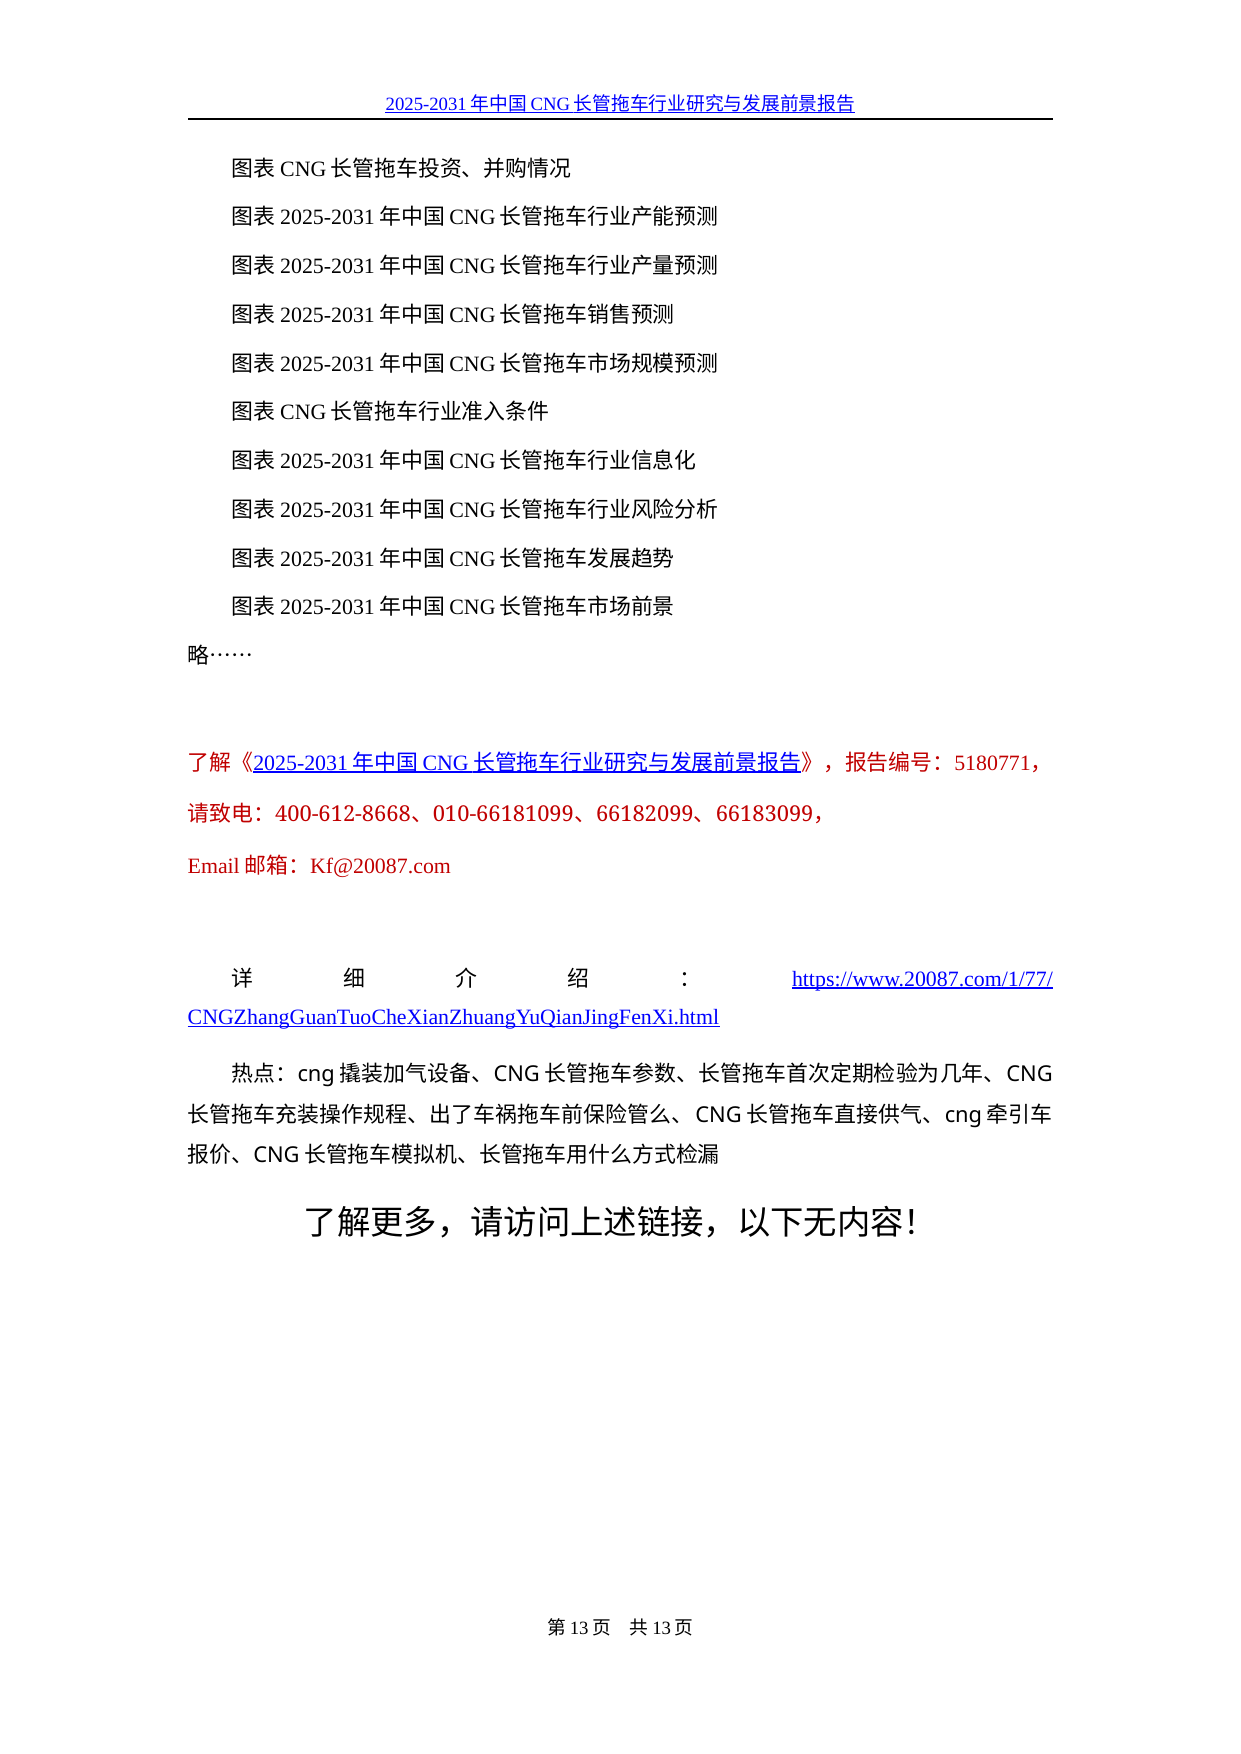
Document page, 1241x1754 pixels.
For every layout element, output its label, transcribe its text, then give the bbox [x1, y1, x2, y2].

text 了解《2025-2031年中国CNG长管拖车行业研究与发展前景报告》，报告编号：5180771， [187, 744, 1053, 777]
text 详细介绍：https://www.20087.com/1/77/CNGZhangGuanTuoCheXianZhuangYuQianJingFenXi.html [187, 960, 1053, 1033]
text 热点：cng撬装加气设备、CNG长管拖车参数、长管拖车首次定期检验为几年、CNG长管拖车充装操作规程、出了车祸拖车前保险管么、CNG长管拖车直接供气、cng牵引车报价、CNG长管拖车模拟机、长管拖车用什么方式检漏 [187, 1056, 1053, 1169]
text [187, 150, 1053, 670]
text 请致电：400-612-8668、010-66181099、66182099、66183099， [187, 796, 1053, 828]
title 了解更多，请访问上述链接，以下无内容！ [187, 1187, 1053, 1252]
text Email邮箱：Kf@20087.com [187, 847, 1053, 880]
